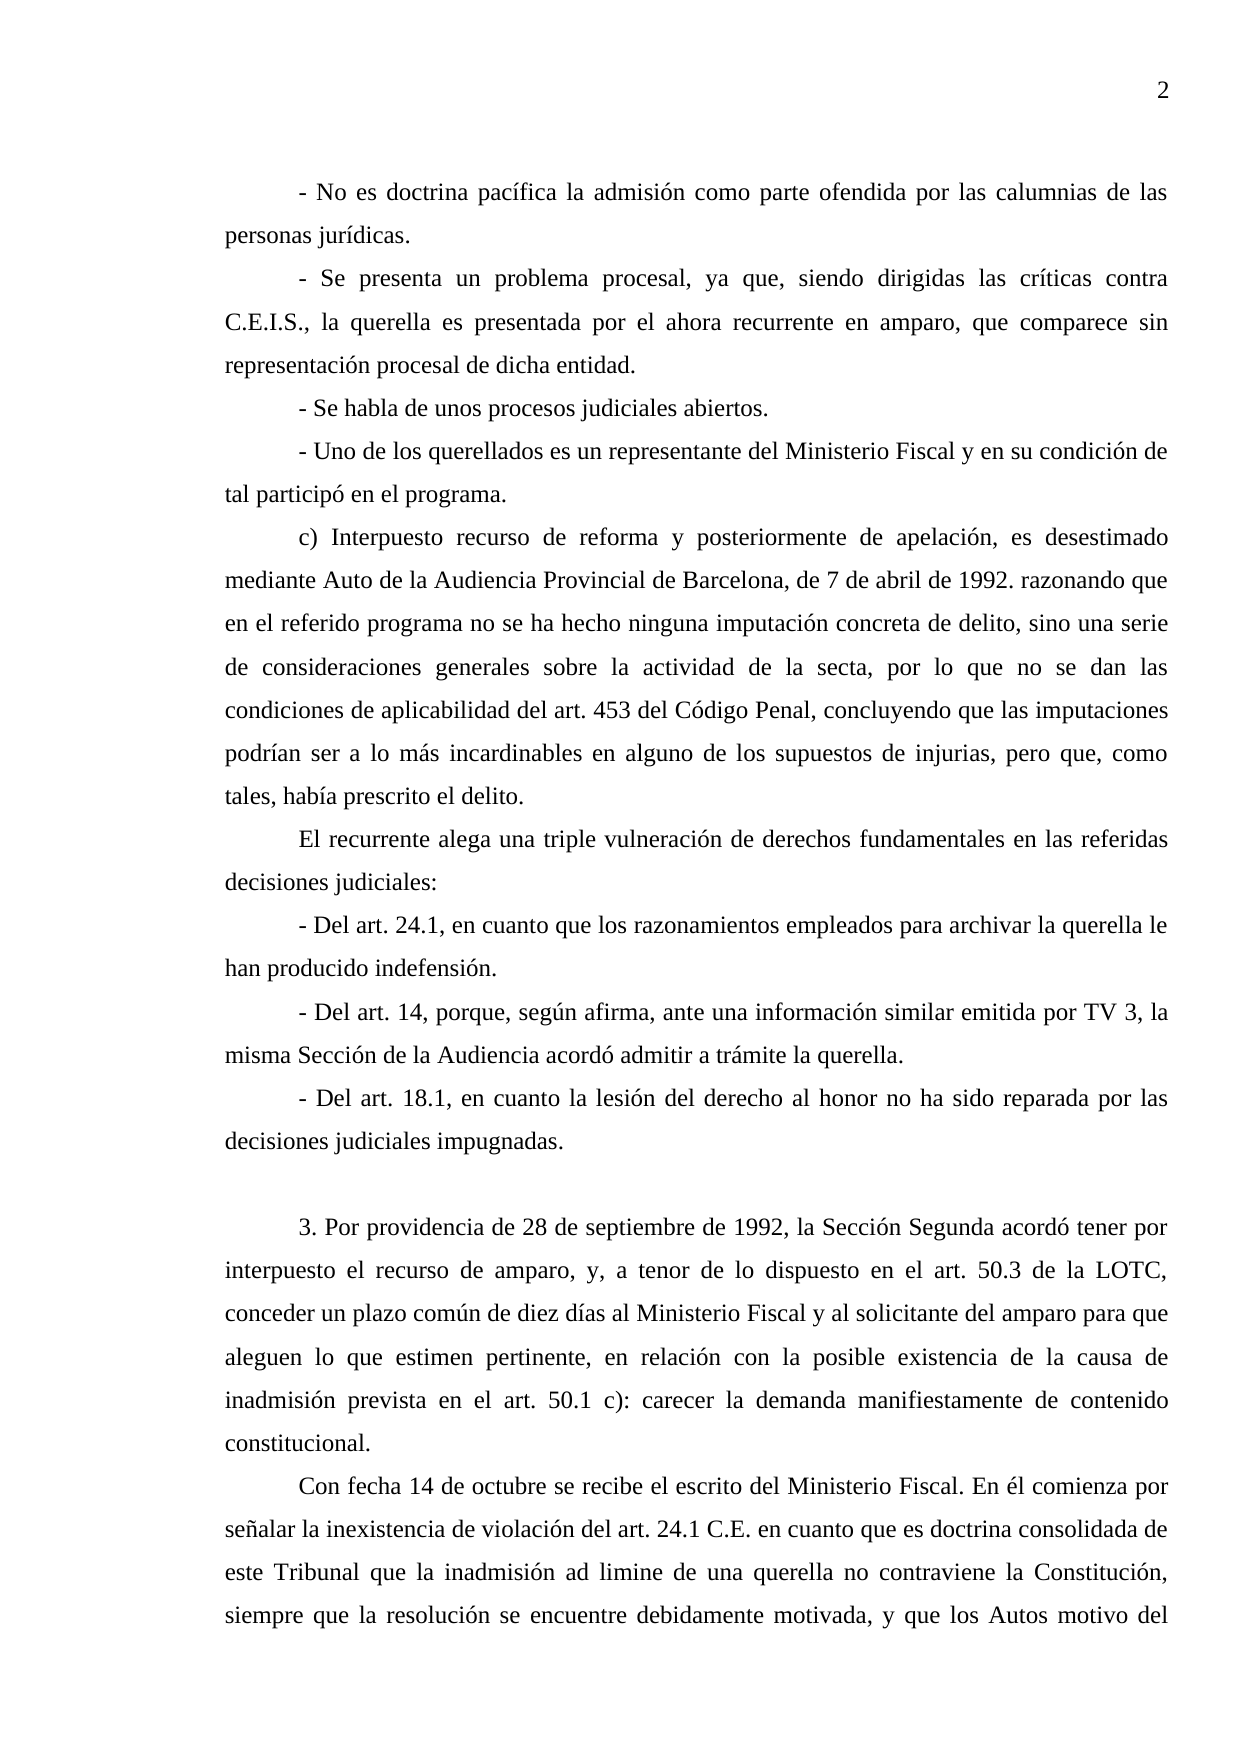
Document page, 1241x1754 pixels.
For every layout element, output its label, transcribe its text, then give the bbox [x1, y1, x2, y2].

text El recurrente alega una triple vulneración de derechos fundamentales en las referidas decisiones judiciales: [224, 824, 1169, 896]
text - Se habla de unos procesos judiciales abiertos. [224, 393, 1169, 422]
text - Uno de los querellados es un representante del Ministerio Fiscal y en su condición de tal participó en el programa. [224, 436, 1169, 508]
text 3. Por providencia de 28 de septiembre de 1992, la Sección Segunda acordó tener por interpuesto el recurso de amparo, y, a tenor de lo dispuesto en el art. 50.3 de la LOTC, conceder un plazo común de diez días al Ministerio Fiscal y al solicitante del amparo para que aleguen lo que estimen pertinente, en relación con la posible existencia de la causa de inadmisión prevista en el art. 50.1 c): carecer la demanda manifiestamente de contenido constitucional. [224, 1212, 1169, 1457]
text - No es doctrina pacífica la admisión como parte ofendida por las calumnias de las personas jurídicas. [224, 177, 1169, 249]
text - Del art. 24.1, en cuanto que los razonamientos empleados para archivar la querella le han producido indefensión. [224, 910, 1169, 982]
text - Se presenta un problema procesal, ya que, siendo dirigidas las críticas contra C.E.I.S., la querella es presentada por el ahora recurrente en amparo, que comparece sin representación procesal de dicha entidad. [224, 263, 1169, 378]
text - Del art. 14, porque, según afirma, ante una información similar emitida por TV 3, la misma Sección de la Audiencia acordó admitir a trámite la querella. [224, 997, 1169, 1068]
text c) Interpuesto recurso de reforma y posteriormente de apelación, es desestimado mediante Auto de la Audiencia Provincial de Barcelona, de 7 de abril de 1992. razonando que en el referido programa no se ha hecho ninguna imputación concreta de delito, sino una serie de consideraciones generales sobre la actividad de la secta, por lo que no se dan las condiciones de aplicabilidad del art. 453 del Código Penal, concluyendo que las imputaciones podrían ser a lo más incardinables en alguno de los supuestos de injurias, pero que, como tales, había prescrito el delito. [224, 522, 1169, 810]
text - Del art. 18.1, en cuanto la lesión del derecho al honor no ha sido reparada por las decisiones judiciales impugnadas. [224, 1083, 1169, 1155]
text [224, 1471, 1169, 1629]
